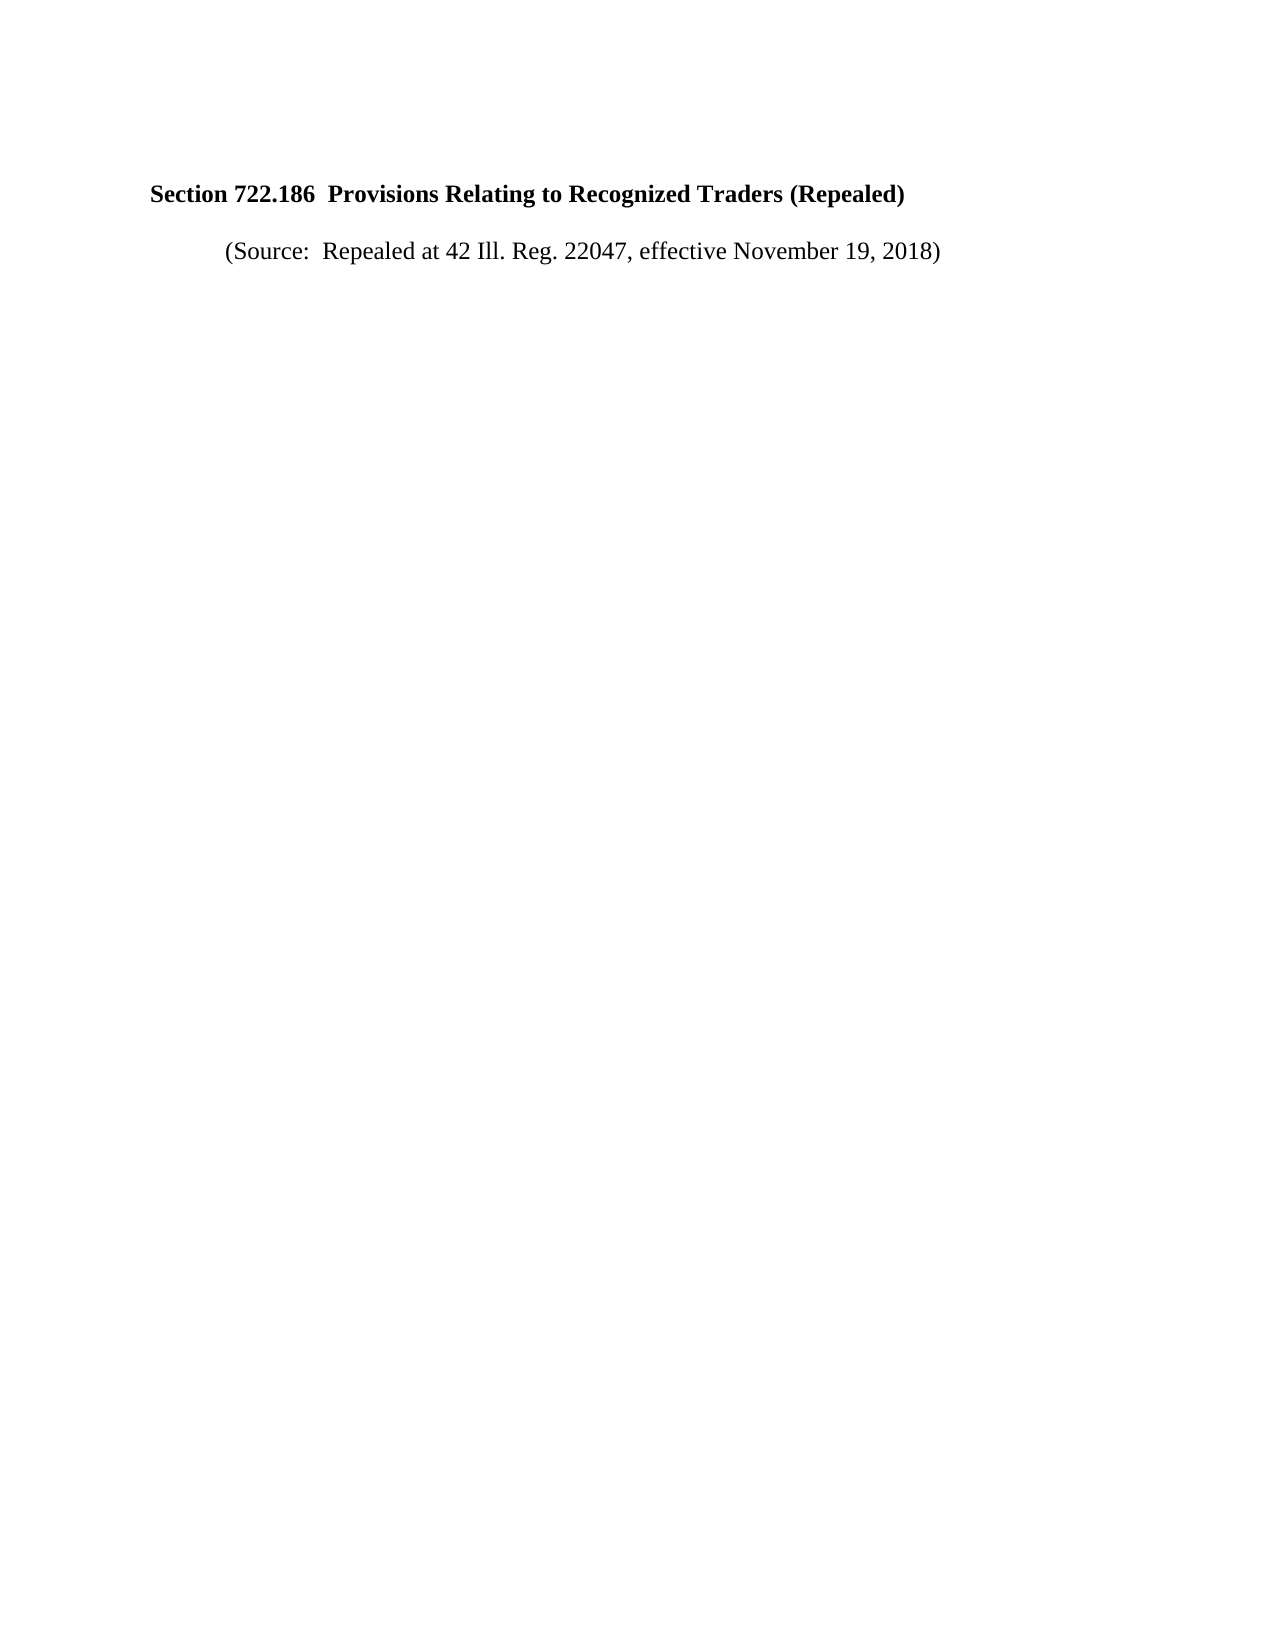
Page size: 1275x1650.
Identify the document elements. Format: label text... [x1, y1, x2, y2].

text (Source: Repealed at 42 Ill. Reg. 22047, effective November 19, 2018) [225, 236, 1125, 265]
text Section 722.186 Provisions Relating to Recognized Traders (Repealed) [150, 179, 1125, 207]
